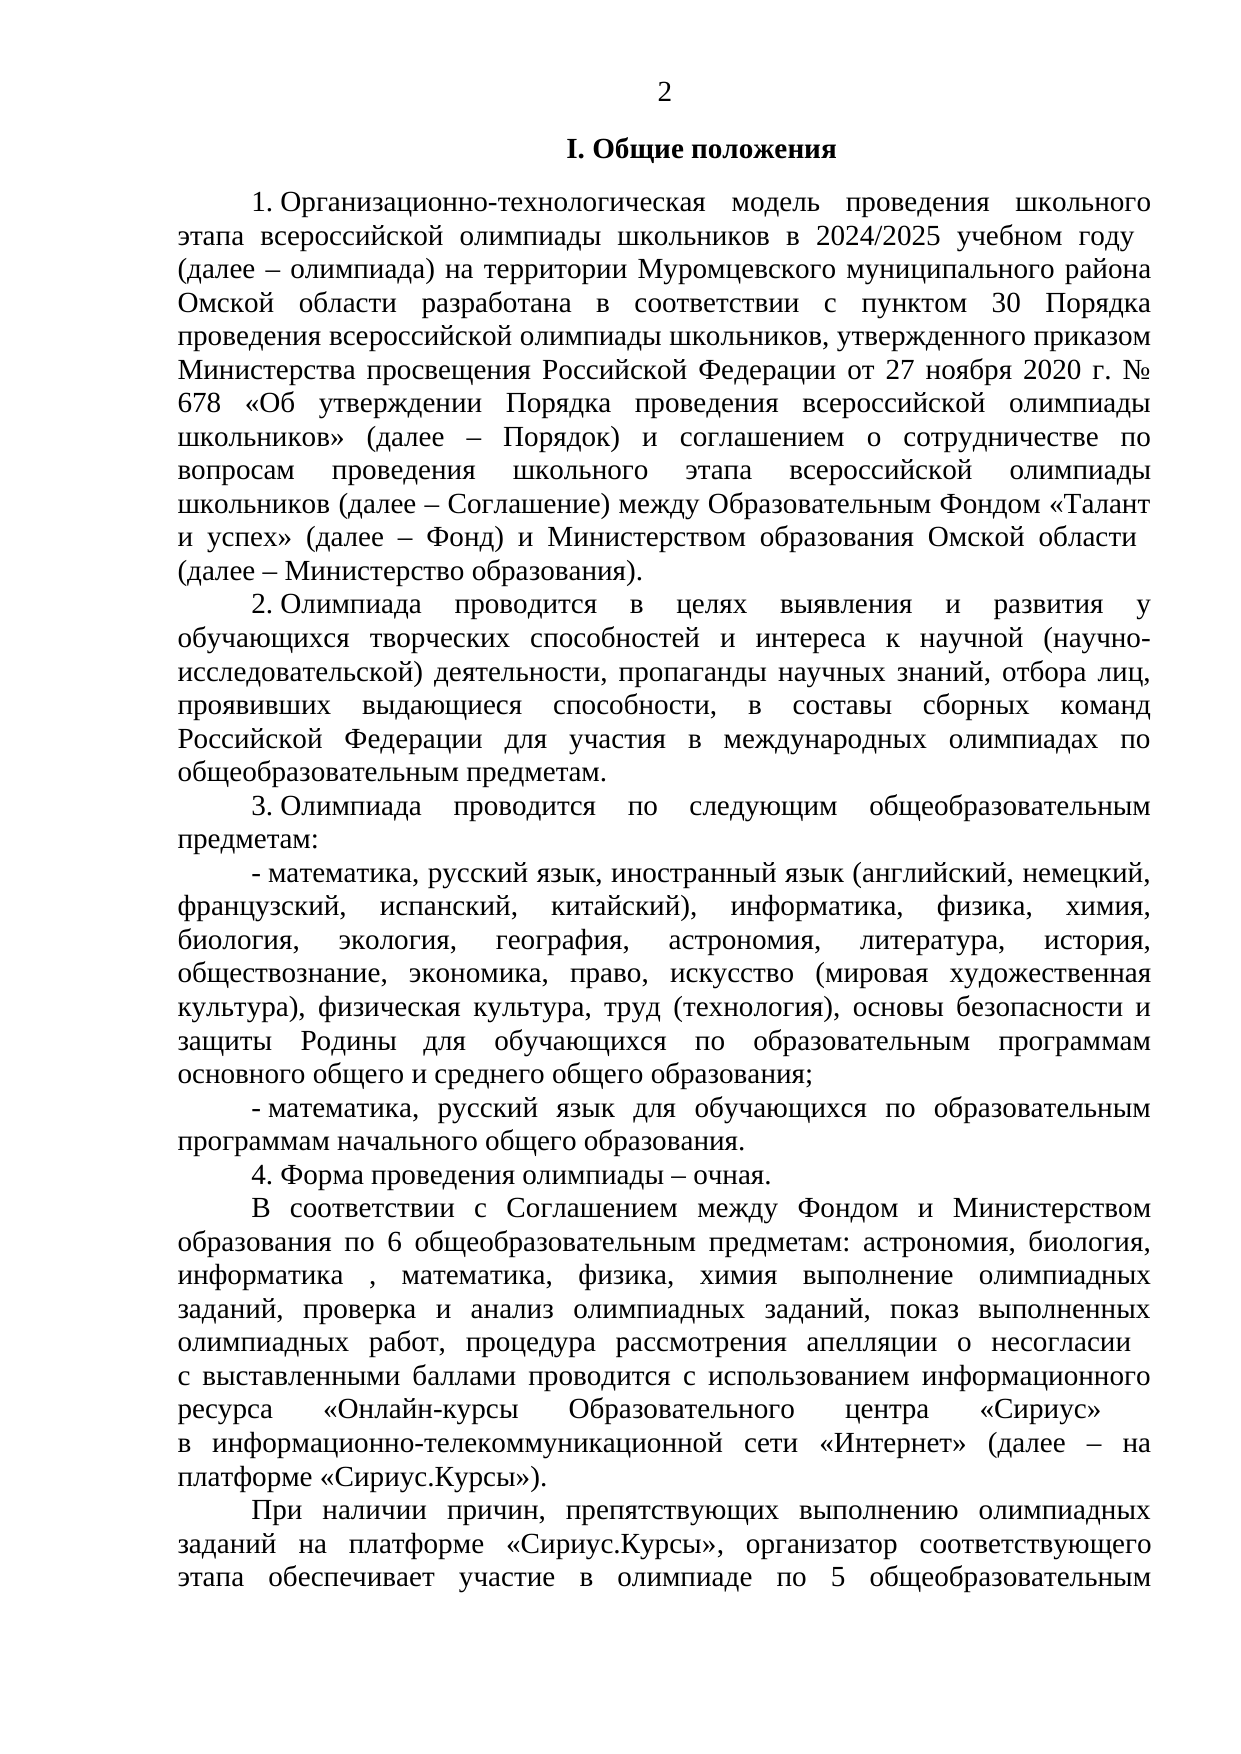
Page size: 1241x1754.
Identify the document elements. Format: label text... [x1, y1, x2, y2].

text 4. Форма проведения олимпиады – очная. [177, 1157, 1152, 1190]
text 2. Олимпиада проводится в целях выявления и развития у обучающихся творческих способностей и интереса к научной (научно-исследовательской) деятельности, пропаганды научных знаний, отбора лиц, проявивших выдающиеся способности, в составы сборных команд Российской Федерации для участия в международных олимпиадах по общеобразовательным предметам. [177, 587, 1152, 788]
text 1. Организационно-технологическая модель проведения школьного этапа всероссийской олимпиады школьников в 2024/2025 учебном году (далее – олимпиада) на территории Муромцевского муниципального района Омской области разработана в соответствии с пунктом 30 Порядка проведения всероссийской олимпиады школьников, утвержденного приказом Министерства просвещения Российской Федерации от 27 ноября 2020 г. № 678 «Об утверждении Порядка проведения всероссийской олимпиады школьников» (далее – Порядок) и соглашением о сотрудничестве по вопросам проведения школьного этапа всероссийской олимпиады школьников (далее – Соглашение) между Образовательным Фондом «Талант и успех» (далее – Фонд) и Министерством образования Омской области (далее – Министерство образования). [177, 184, 1152, 587]
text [177, 1492, 1152, 1593]
text 3. Олимпиада проводится по следующим общеобразовательным предметам: [177, 788, 1152, 855]
text - математика, русский язык, иностранный язык (английский, немецкий, французский, испанский, китайский), информатика, физика, химия, биология, экология, география, астрономия, литература, история, обществознание, экономика, право, искусство (мировая художественная культура), физическая культура, труд (технология), основы безопасности и защиты Родины для обучающихся по образовательным программам основного общего и среднего общего образования; [177, 855, 1152, 1090]
text I. Общие положения [177, 131, 1152, 165]
text В соответствии с Соглашением между Фондом и Министерством образования по 6 общеобразовательным предметам: астрономия, биология, информатика , математика, физика, химия выполнение олимпиадных заданий, проверка и анализ олимпиадных заданий, показ выполненных олимпиадных работ, процедура рассмотрения апелляции о несогласии с выставленными баллами проводится с использованием информационного ресурса «Онлайн-курсы Образовательного центра «Сириус» в информационно-телекоммуникационной сети «Интернет» (далее – на платформе «Сириус.Курсы»). [177, 1190, 1152, 1492]
text - математика, русский язык для обучающихся по образовательным программам начального общего образования. [177, 1090, 1152, 1157]
